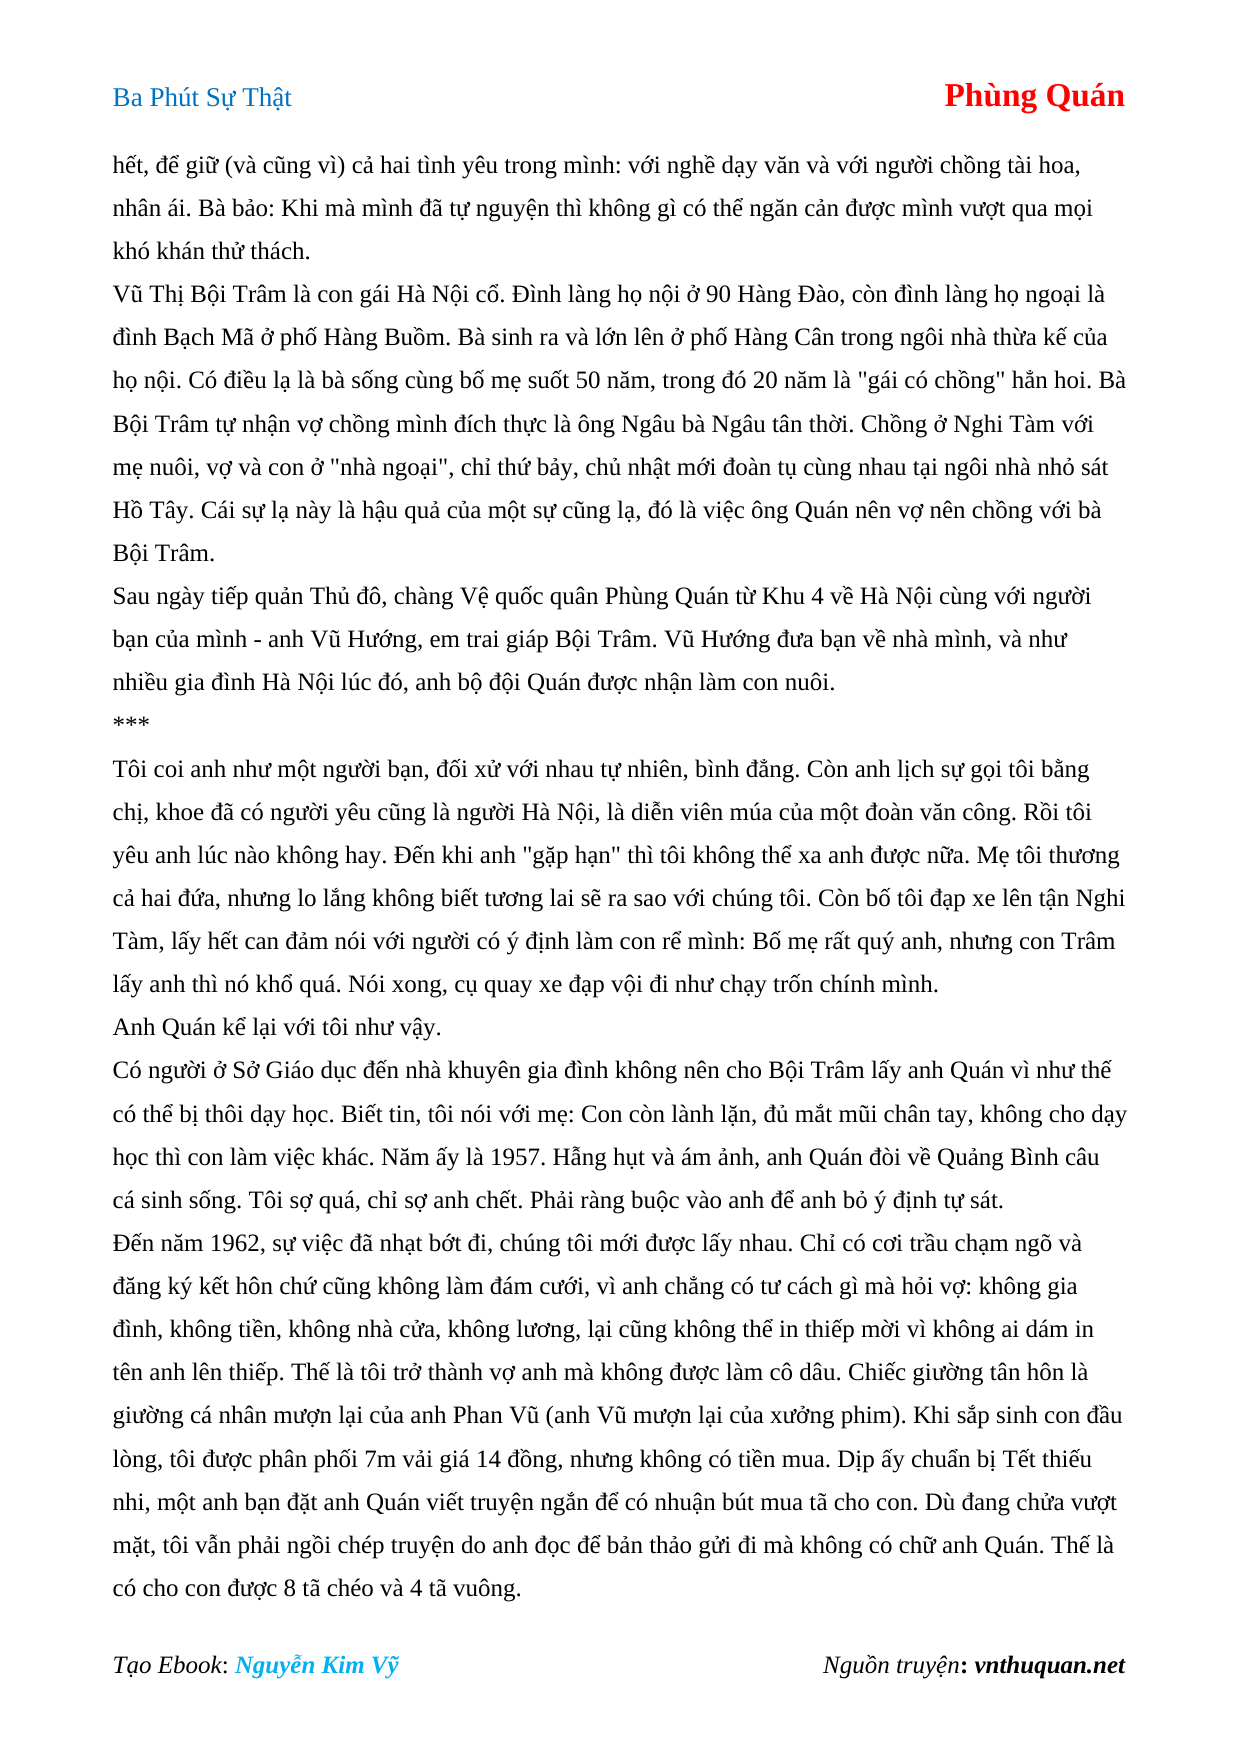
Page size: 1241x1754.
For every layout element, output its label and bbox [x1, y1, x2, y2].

text [112, 150, 1128, 1602]
